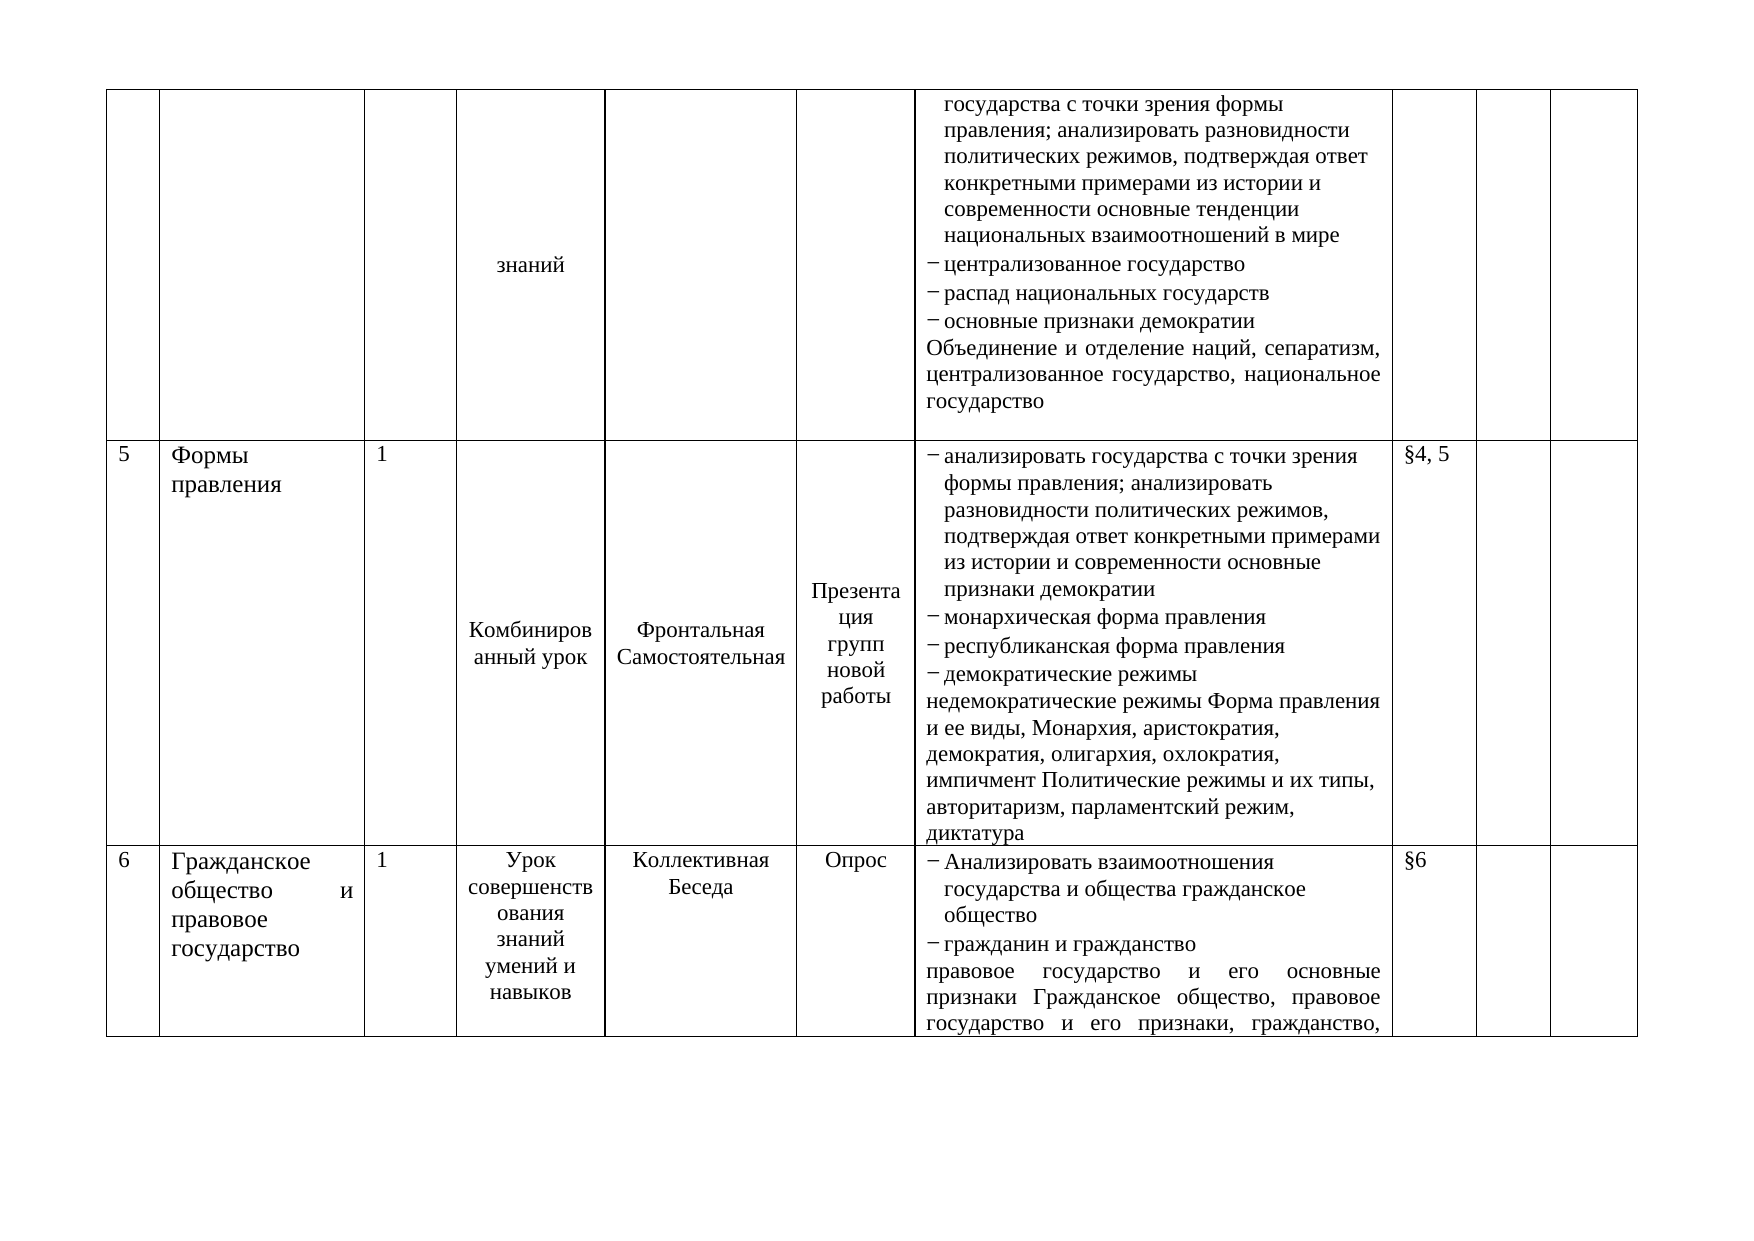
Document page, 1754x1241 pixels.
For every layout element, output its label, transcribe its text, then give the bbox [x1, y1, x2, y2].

table_cell Фронтальная Самостоятельная [606, 441, 796, 845]
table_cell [606, 90, 796, 439]
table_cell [457, 846, 604, 1036]
table_cell [1551, 90, 1637, 439]
table_cell 6 [107, 846, 159, 1036]
table_cell 5 [107, 441, 159, 845]
table_cell [1551, 441, 1637, 845]
table_cell §6 [1393, 846, 1476, 1036]
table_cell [457, 90, 604, 439]
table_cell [160, 846, 364, 1036]
table_cell Презентация групп новой работы [797, 441, 914, 845]
table_cell Формы правления [160, 441, 364, 845]
table_cell [1551, 846, 1637, 1036]
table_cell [160, 90, 364, 439]
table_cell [797, 90, 914, 439]
table_cell 1 [365, 90, 456, 439]
table_cell [1477, 90, 1550, 439]
table_cell [1477, 846, 1550, 1036]
table_cell [1477, 441, 1550, 845]
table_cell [916, 90, 1392, 439]
table_cell Опрос [797, 846, 914, 1036]
table_cell 1 [365, 441, 456, 845]
table_cell §3 [1393, 90, 1476, 439]
table_cell 1 [365, 846, 456, 1036]
table_cell Комбинированный урок [457, 441, 604, 845]
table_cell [916, 846, 1392, 1036]
table_cell §4, 5 [1393, 441, 1476, 845]
table_cell анализировать государства с точки зрения формы правления; анализировать разновидности политических режимов, подтверждая ответ конкретными примерами из истории и современности основные признаки демократии монархическая форма правления республиканская форма правления демократические режимы недемократические режимы Форма правления и ее виды, Монархия, аристократия, демократия, олигархия, охлократия, импичмент Политические режимы и их типы, авторитаризм, парламентский режим, диктатура [916, 441, 1392, 845]
table_cell Коллективная Беседа [606, 846, 796, 1036]
table_cell 4 [107, 90, 159, 439]
